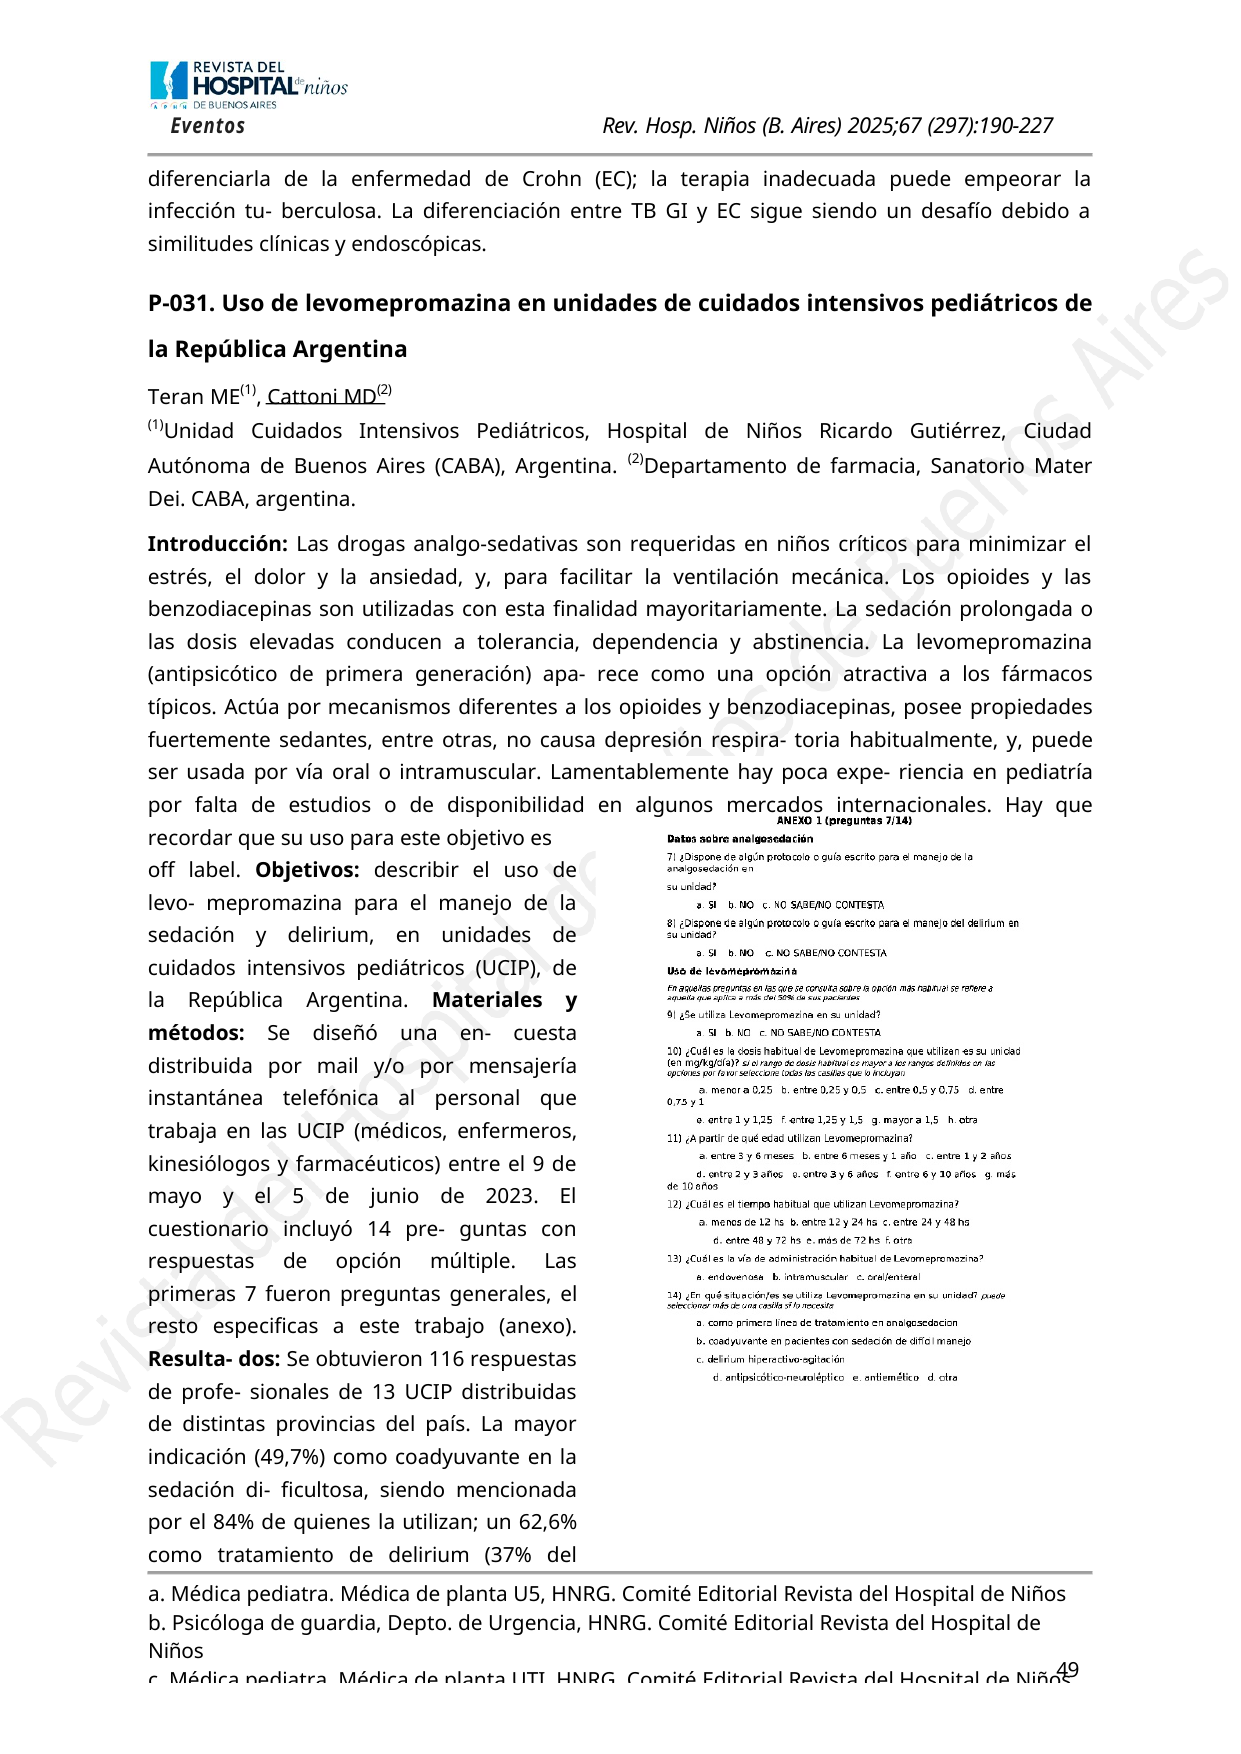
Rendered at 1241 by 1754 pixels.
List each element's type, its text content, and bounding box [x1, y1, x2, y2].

text Introducción: Las drogas analgo-sedativas son requeridas en niños críticos para minimizar el estrés, el dolor y la ansiedad, y, para facilitar la ventilación mecánica. Los opioides y las benzodiacepinas son utilizadas con esta finalidad mayoritariamente. La sedación prolongada o las dosis elevadas conducen a tolerancia, dependencia y abstinencia. La levomepromazina (antipsicótico de primera generación) apa- rece como una opción atractiva a los fármacos típicos. Actúa por mecanismos diferentes a los opioides y benzodiacepinas, posee propiedades fuertemente sedantes, entre otras, no causa depresión respira- toria habitualmente, y, puede ser usada por vía oral o intramuscular. Lamentablemente hay poca expe- riencia en pediatría por falta de estudios o de disponibilidad en algunos mercados internacionales. Hay que recordar que su uso para este objetivo es [148, 529, 1093, 851]
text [148, 855, 577, 1568]
picture [147, 59, 367, 111]
text diferenciarla de la enfermedad de Crohn (EC); la terapia inadecuada puede empeorar la infección tu- berculosa. La diferenciación entre TB GI y EC sigue siendo un desafío debido a similitudes clínicas y endoscópicas. [148, 164, 1093, 257]
text Teran ME(1), Cattoni MD(2) [148, 380, 1122, 411]
text (1)Unidad Cuidados Intensivos Pediátricos, Hospital de Niños Ricardo Gutiérrez, Ciudad Autónoma de Buenos Aires (CABA), Argentina. (2)Departamento de farmacia, Sanatorio Mater Dei. CABA, argentina. [148, 414, 1093, 512]
subtitle P-031. Uso de levomepromazina en unidades de cuidados intensivos pediátricos de la República Argentina [148, 287, 1093, 365]
picture [0, 248, 1229, 1468]
